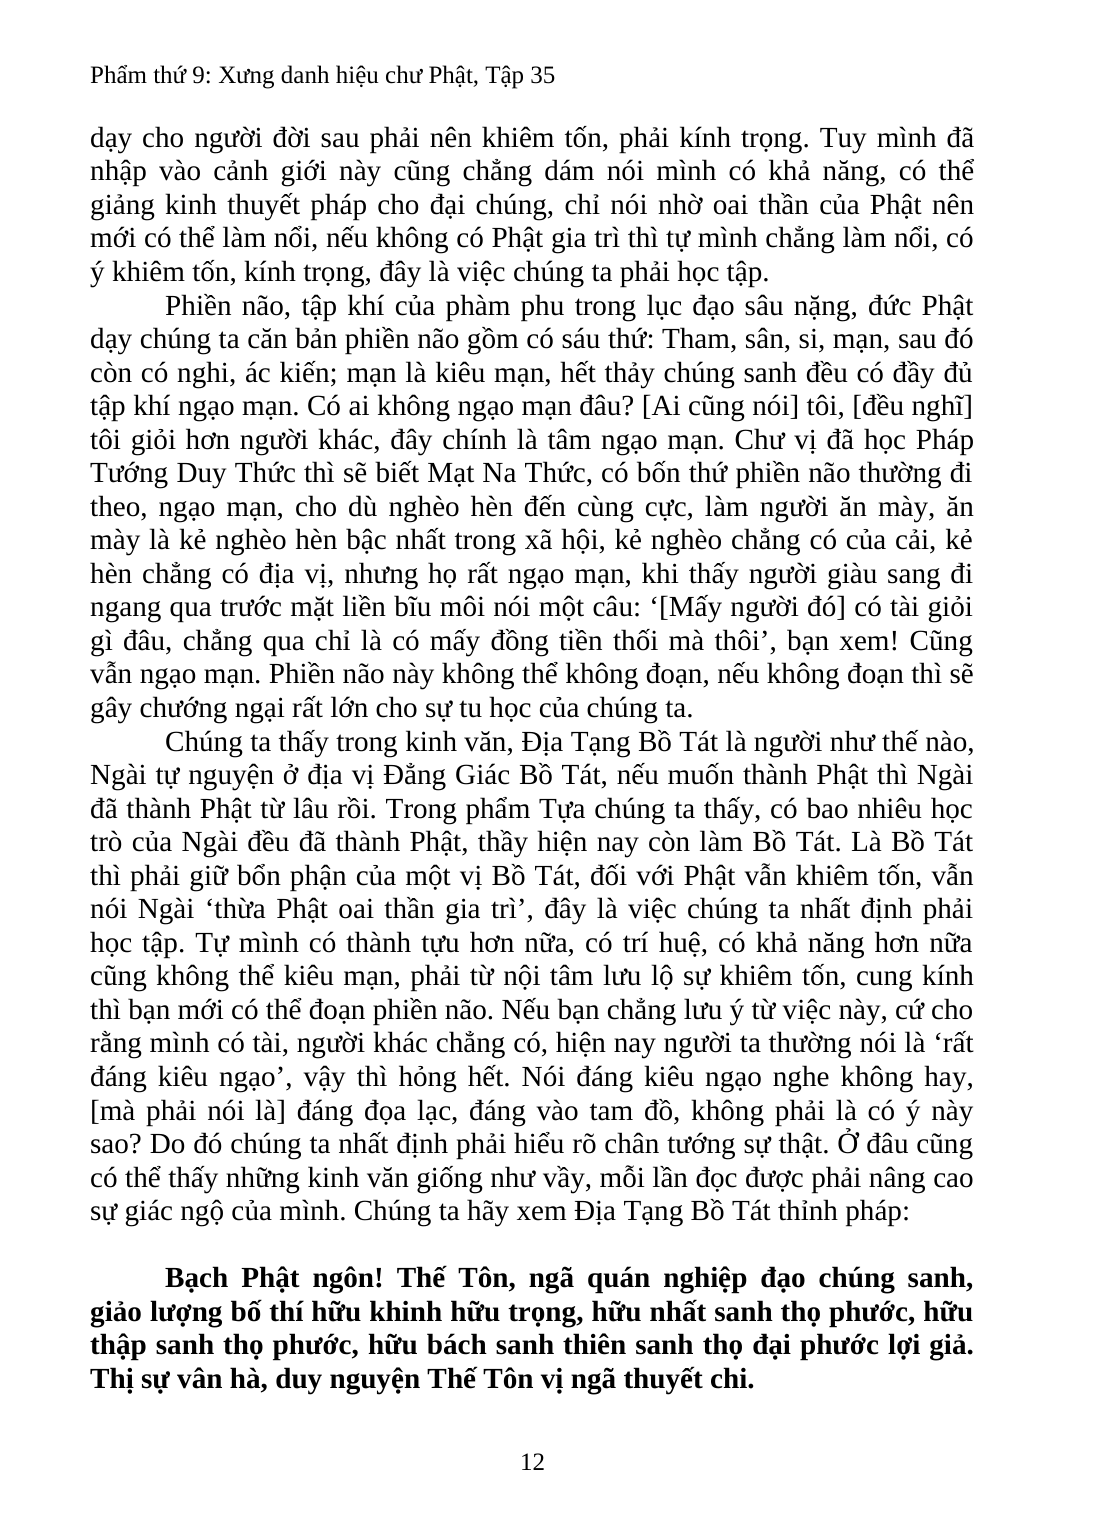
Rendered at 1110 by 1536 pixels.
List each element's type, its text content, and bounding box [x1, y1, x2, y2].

text Chúng ta thấy trong kinh văn, Ðịa Tạng Bồ Tát là người như thế nào, Ngài tự nguyện ở địa vị Ðẳng Giác Bồ Tát, nếu muốn thành Phật thì Ngài đã thành Phật từ lâu rồi. Trong phẩm Tựa chúng ta thấy, có bao nhiêu học trò của Ngài đều đã thành Phật, thầy hiện nay còn làm Bồ Tát. Là Bồ Tát thì phải giữ bổn phận của một vị Bồ Tát, đối với Phật vẫn khiêm tốn, vẫn nói Ngài ‘thừa Phật oai thần gia trì’, đây là việc chúng ta nhất định phải học tập. Tự mình có thành tựu hơn nữa, có trí huệ, có khả năng hơn nữa cũng không thể kiêu mạn, phải từ nội tâm lưu lộ sự khiêm tốn, cung kính thì bạn mới có thể đoạn phiền não. Nếu bạn chẳng lưu ý từ việc này, cứ cho rằng mình có tài, người khác chẳng có, hiện nay người ta thường nói là ‘rất đáng kiêu ngạo’, vậy thì hỏng hết. Nói đáng kiêu ngạo nghe không hay, [mà phải nói là] đáng đọa lạc, đáng vào tam đồ, không phải là có ý này sao? Do đó chúng ta nhất định phải hiểu rõ chân tướng sự thật. Ở đâu cũng có thể thấy những kinh văn giống như vầy, mỗi lần đọc được phải nâng cao sự giác ngộ của mình. Chúng ta hãy xem Ðịa Tạng Bồ Tát thỉnh pháp: [90, 724, 975, 1227]
text Phiền não, tập khí của phàm phu trong lục đạo sâu nặng, đức Phật dạy chúng ta căn bản phiền não gồm có sáu thứ: Tham, sân, si, mạn, sau đó còn có nghi, ác kiến; mạn là kiêu mạn, hết thảy chúng sanh đều có đầy đủ tập khí ngạo mạn. Có ai không ngạo mạn đâu? [Ai cũng nói] tôi, [đều nghĩ] tôi giỏi hơn người khác, đây chính là tâm ngạo mạn. Chư vị đã học Pháp Tướng Duy Thức thì sẽ biết Mạt Na Thức, có bốn thứ phiền não thường đi theo, ngạo mạn, cho dù nghèo hèn đến cùng cực, làm người ăn mày, ăn mày là kẻ nghèo hèn bậc nhất trong xã hội, kẻ nghèo chẳng có của cải, kẻ hèn chẳng có địa vị, nhưng họ rất ngạo mạn, khi thấy người giàu sang đi ngang qua trước mặt liền bĩu môi nói một câu: ‘[Mấy người đó] có tài giỏi gì đâu, chẳng qua chỉ là có mấy đồng tiền thối mà thôi’, bạn xem! Cũng vẫn ngạo mạn. Phiền não này không thể không đoạn, nếu không đoạn thì sẽ gây chướng ngại rất lớn cho sự tu học của chúng ta. [90, 288, 975, 724]
text Bạch Phật ngôn! Thế Tôn, ngã quán nghiệp đạo chúng sanh, giảo lượng bố thí hữu khinh hữu trọng, hữu nhất sanh thọ phước, hữu thập sanh thọ phước, hữu bách sanh thiên sanh thọ đại phước lợi giả. Thị sự vân hà, duy nguyện Thế Tôn vị ngã thuyết chi. [90, 1260, 975, 1394]
